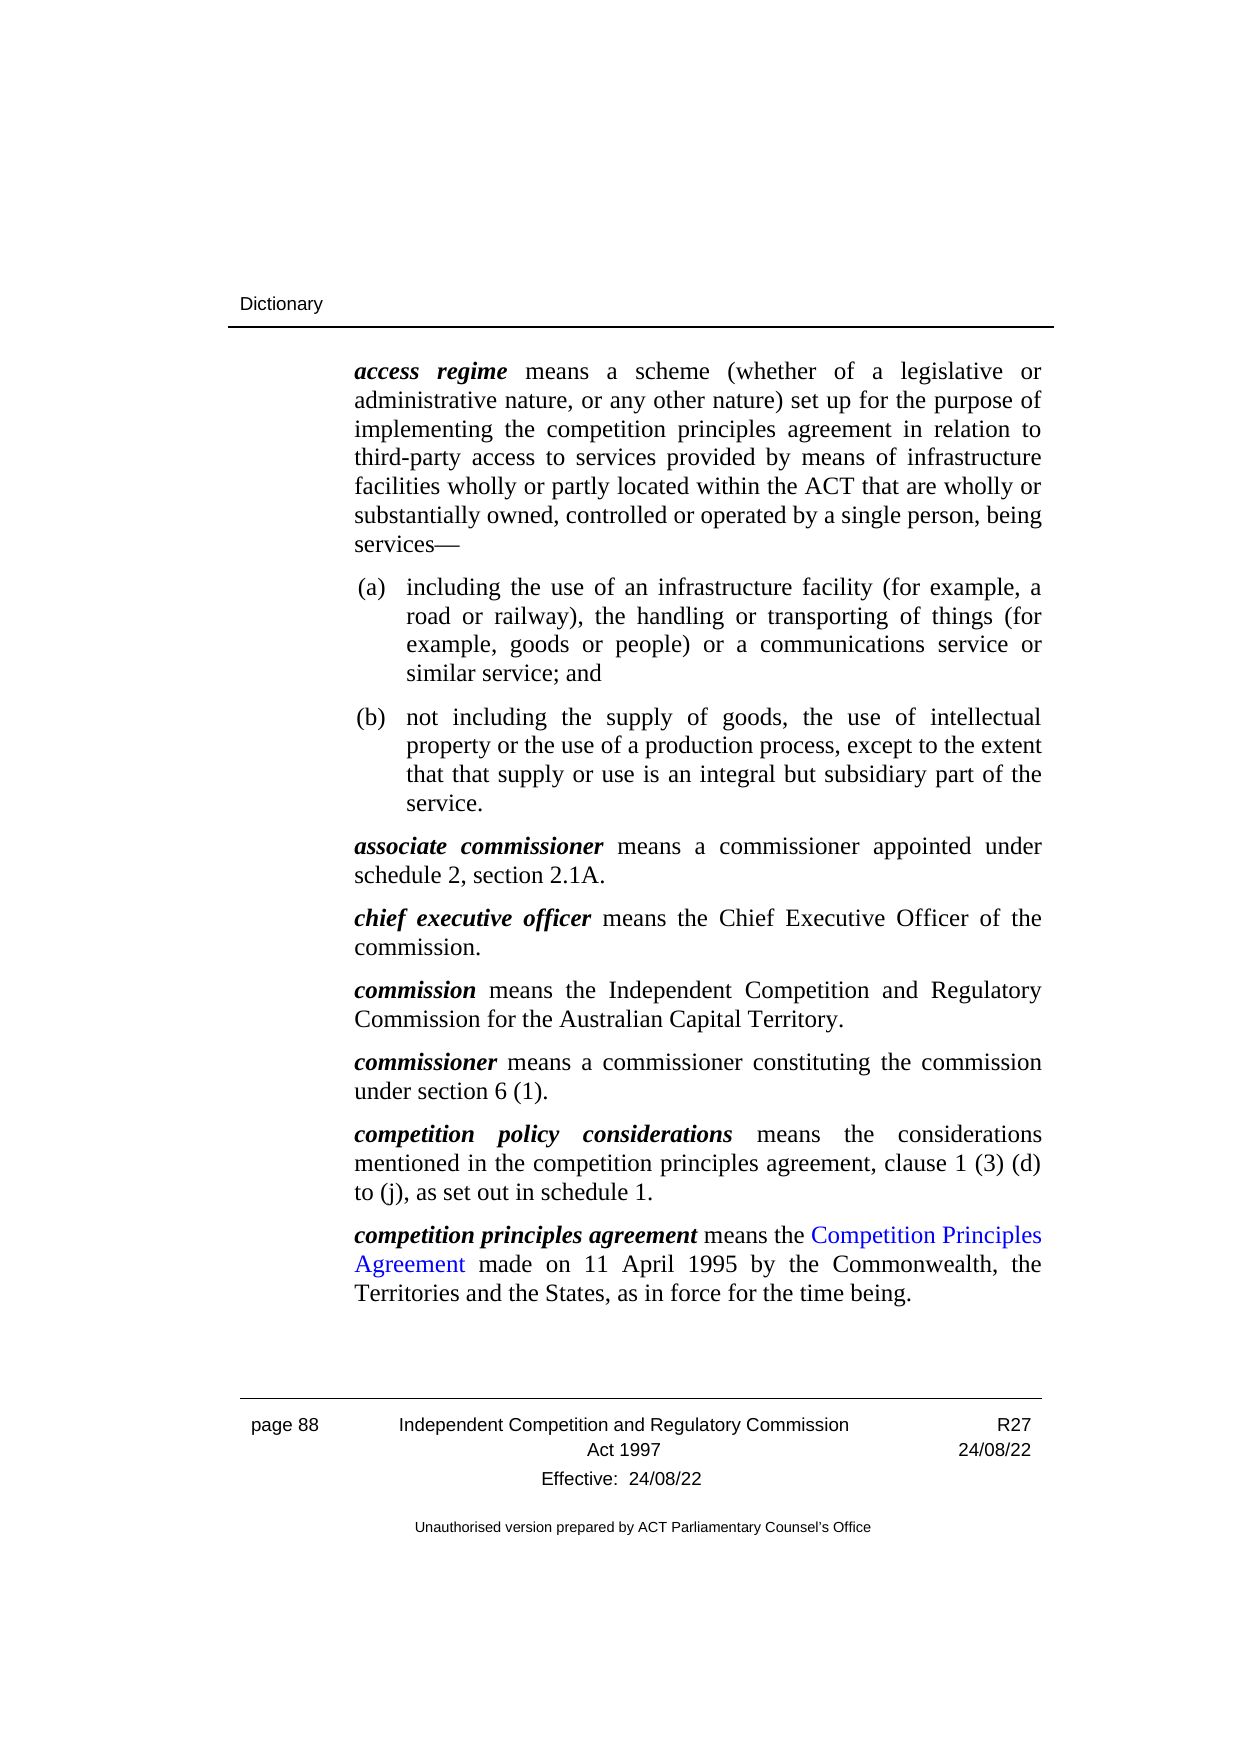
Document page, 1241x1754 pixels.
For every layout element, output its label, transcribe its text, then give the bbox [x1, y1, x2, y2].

text commission means the Independent Competition and Regulatory Commission for the . [354, 975, 1042, 1033]
text associate commissioner means a commissioner appointed under schedule 2, section 2.1A. [354, 831, 1042, 889]
text (a) including the use of an infrastructure facility (for example, a road or railway), the handling or transporting of things (for example, goods or people) or a communications service or similar service; and [239, 572, 1042, 687]
text commissioner means a commissioner constituting the commission under section 6 (1). [354, 1047, 1042, 1105]
text access regime means a scheme (whether of a legislative or administrative nature, or any other nature) set up for the purpose of implementing the competition principles agreement in relation to third-party access to services provided by means of infrastructure facilities wholly or partly located within the ACT that are wholly or substantially owned, controlled or operated by a single person, being services— [354, 356, 1042, 557]
text competition principles agreement means the Competition Principles Agreement made on 11 April 1995 by the Commonwealth, the Territories and the States, as in force for the time being. [354, 1220, 1042, 1307]
text (b) not including the supply of goods, the use of intellectual property or the use of a production process, except to the extent that that supply or use is an integral but subsidiary part of the service. [239, 702, 1042, 817]
text chief executive officer means the Chief Executive Officer of the commission. [354, 903, 1042, 961]
text competition policy considerations means the considerations mentioned in the competition principles agreement, clause 1 (3) (d) to (j), as set out in schedule 1. [354, 1119, 1042, 1206]
